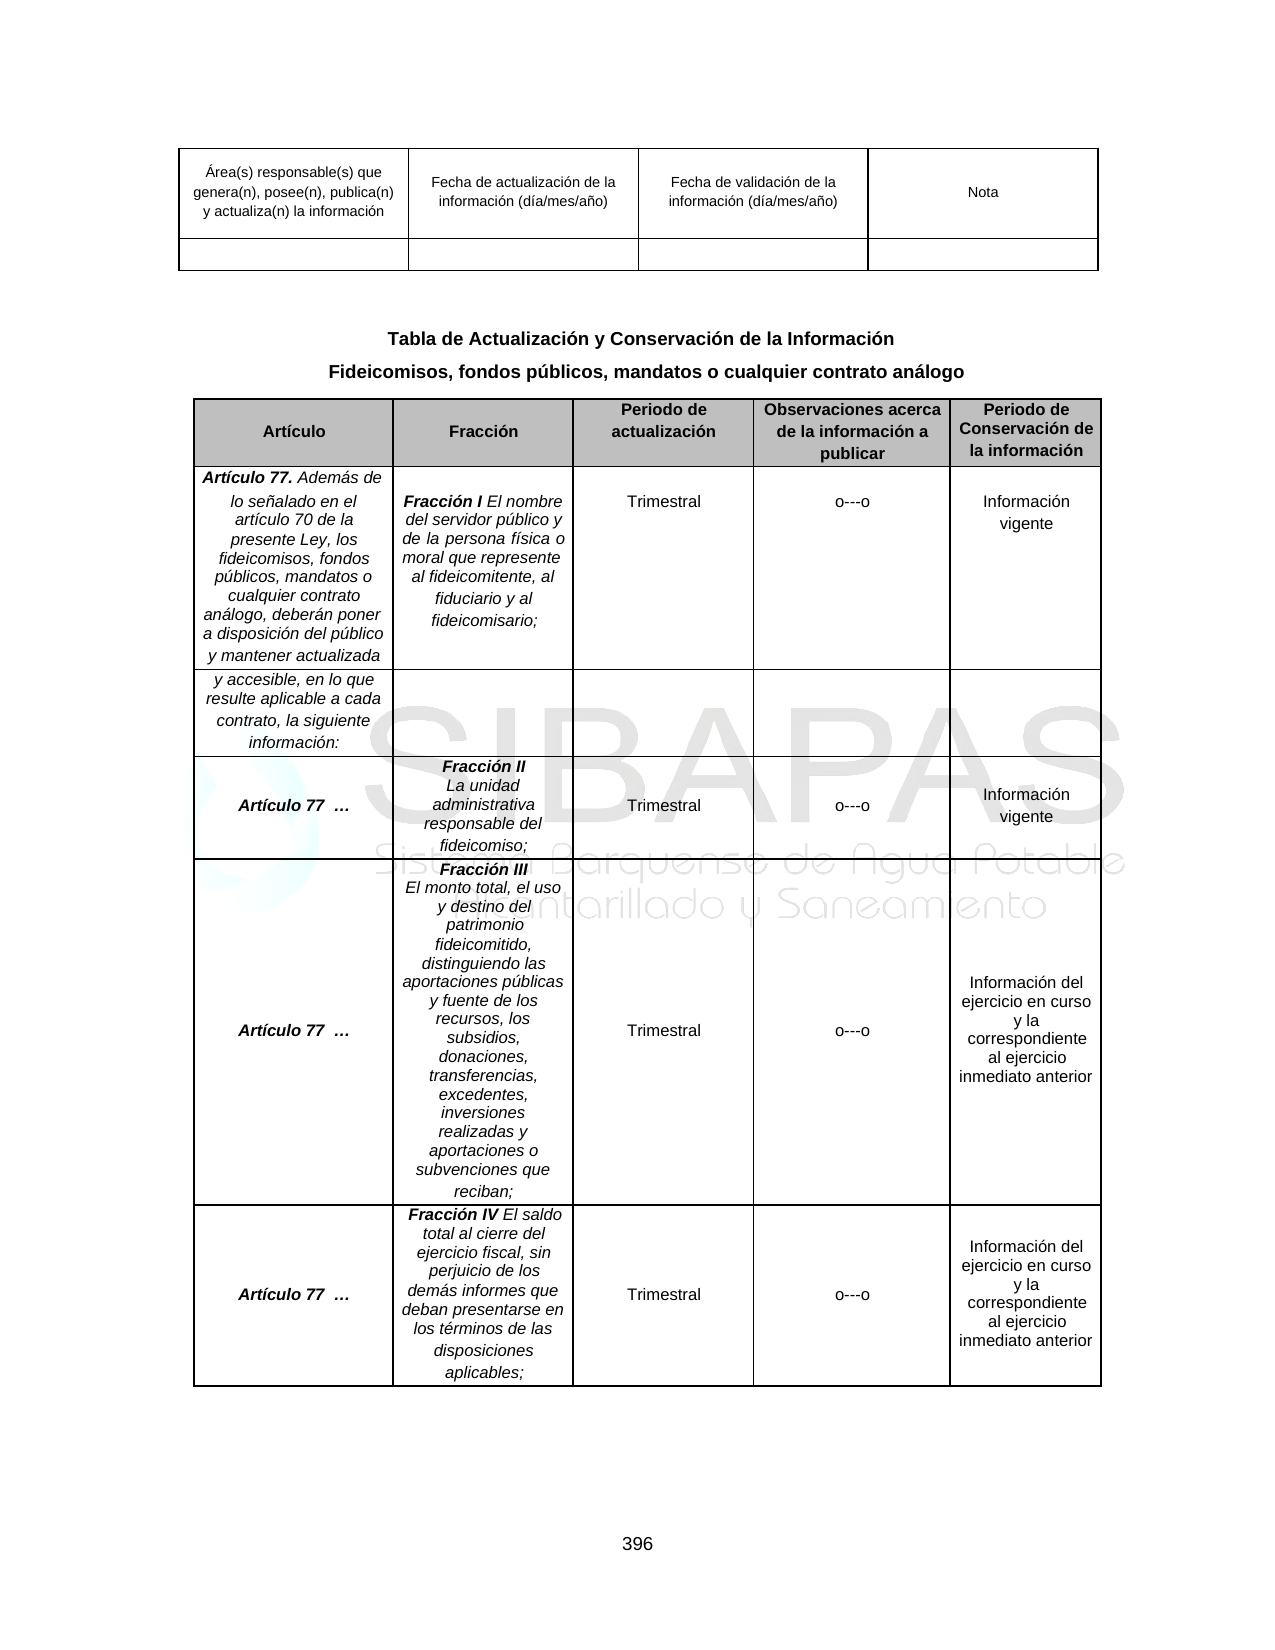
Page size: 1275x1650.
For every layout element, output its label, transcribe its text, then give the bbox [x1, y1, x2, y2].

text Fideicomisos, fondos públicos, mandatos o cualquier contrato análogo [150, 361, 965, 382]
table_cell [869, 239, 1097, 270]
table_cell [394, 467, 572, 492]
table_header Observaciones acerca de la información a publicar [754, 400, 949, 466]
table_cell [754, 467, 949, 492]
table_cell [180, 239, 408, 270]
table_cell Artículo 77 … [195, 757, 392, 858]
table_cell Trimestral [574, 757, 753, 858]
table_header Fecha de actualización de la información (día/mes/año) [409, 149, 638, 238]
table_cell y accesible, en lo que resulte aplicable a cada contrato, la siguiente información: [195, 670, 392, 756]
table_cell Trimestral [574, 492, 753, 668]
table_cell Artículo 77. Además de [195, 467, 392, 492]
table_cell [754, 670, 949, 756]
table_cell Fracción IV El saldo total al cierre del ejercicio fiscal, sin perjuicio de los demás informes que deban presentarse en los términos de las disposiciones aplicables; [394, 1206, 572, 1385]
table_cell [394, 670, 572, 756]
table_cell Fracción I El nombre del servidor público y de la persona física o moral que represente al fideicomitente, al fiduciario y al fideicomisario; [394, 492, 572, 668]
table_cell [951, 670, 1100, 756]
table_cell Artículo 77 … [195, 860, 392, 1204]
table_cell Trimestral [574, 860, 753, 1204]
table_cell o---o [754, 860, 949, 1204]
table_header Área(s) responsable(s) que genera(n), posee(n), publica(n) y actualiza(n) la información [180, 149, 408, 238]
table_header Nota [869, 149, 1097, 238]
table_header Periodo de actualización [574, 400, 753, 466]
table_header Fracción [394, 400, 572, 466]
table_cell [574, 467, 753, 492]
table_cell Información del ejercicio en curso y la correspondiente al ejercicio inmediato anterior [951, 860, 1100, 1204]
table_cell [574, 670, 753, 756]
table_cell Fracción II La unidad administrativa responsable del fideicomiso; [394, 757, 572, 858]
table_cell o---o [754, 1206, 949, 1385]
table_cell [409, 239, 638, 270]
table_cell Información del ejercicio en curso y la correspondiente al ejercicio inmediato anterior [951, 1206, 1100, 1385]
table_cell Artículo 77 … [195, 1206, 392, 1385]
table_header Fecha de validación de la información (día/mes/año) [639, 149, 867, 238]
table_cell Trimestral [574, 1206, 753, 1385]
table_cell Información vigente [951, 757, 1100, 858]
table_cell Fracción III El monto total, el uso y destino del patrimonio fideicomitido, distinguiendo las aportaciones públicas y fuente de los recursos, los subsidios, donaciones, transferencias, excedentes, inversiones realizadas y aportaciones o subvenciones que reciban; [394, 860, 572, 1204]
table_cell o---o [754, 757, 949, 858]
table_cell [639, 239, 867, 270]
table_cell [951, 467, 1100, 492]
table_header Periodo de Conservación de la información [951, 400, 1100, 466]
table_cell Información vigente [951, 492, 1100, 668]
table_cell o---o [754, 492, 949, 668]
table_header Artículo [195, 400, 392, 466]
subtitle Tabla de Actualización y Conservación de la Información [387, 328, 1127, 350]
table_cell lo señalado en el artículo 70 de la presente Ley, los fideicomisos, fondos públicos, mandatos o cualquier contrato análogo, deberán poner a disposición del público y mantener actualizada [195, 492, 392, 668]
